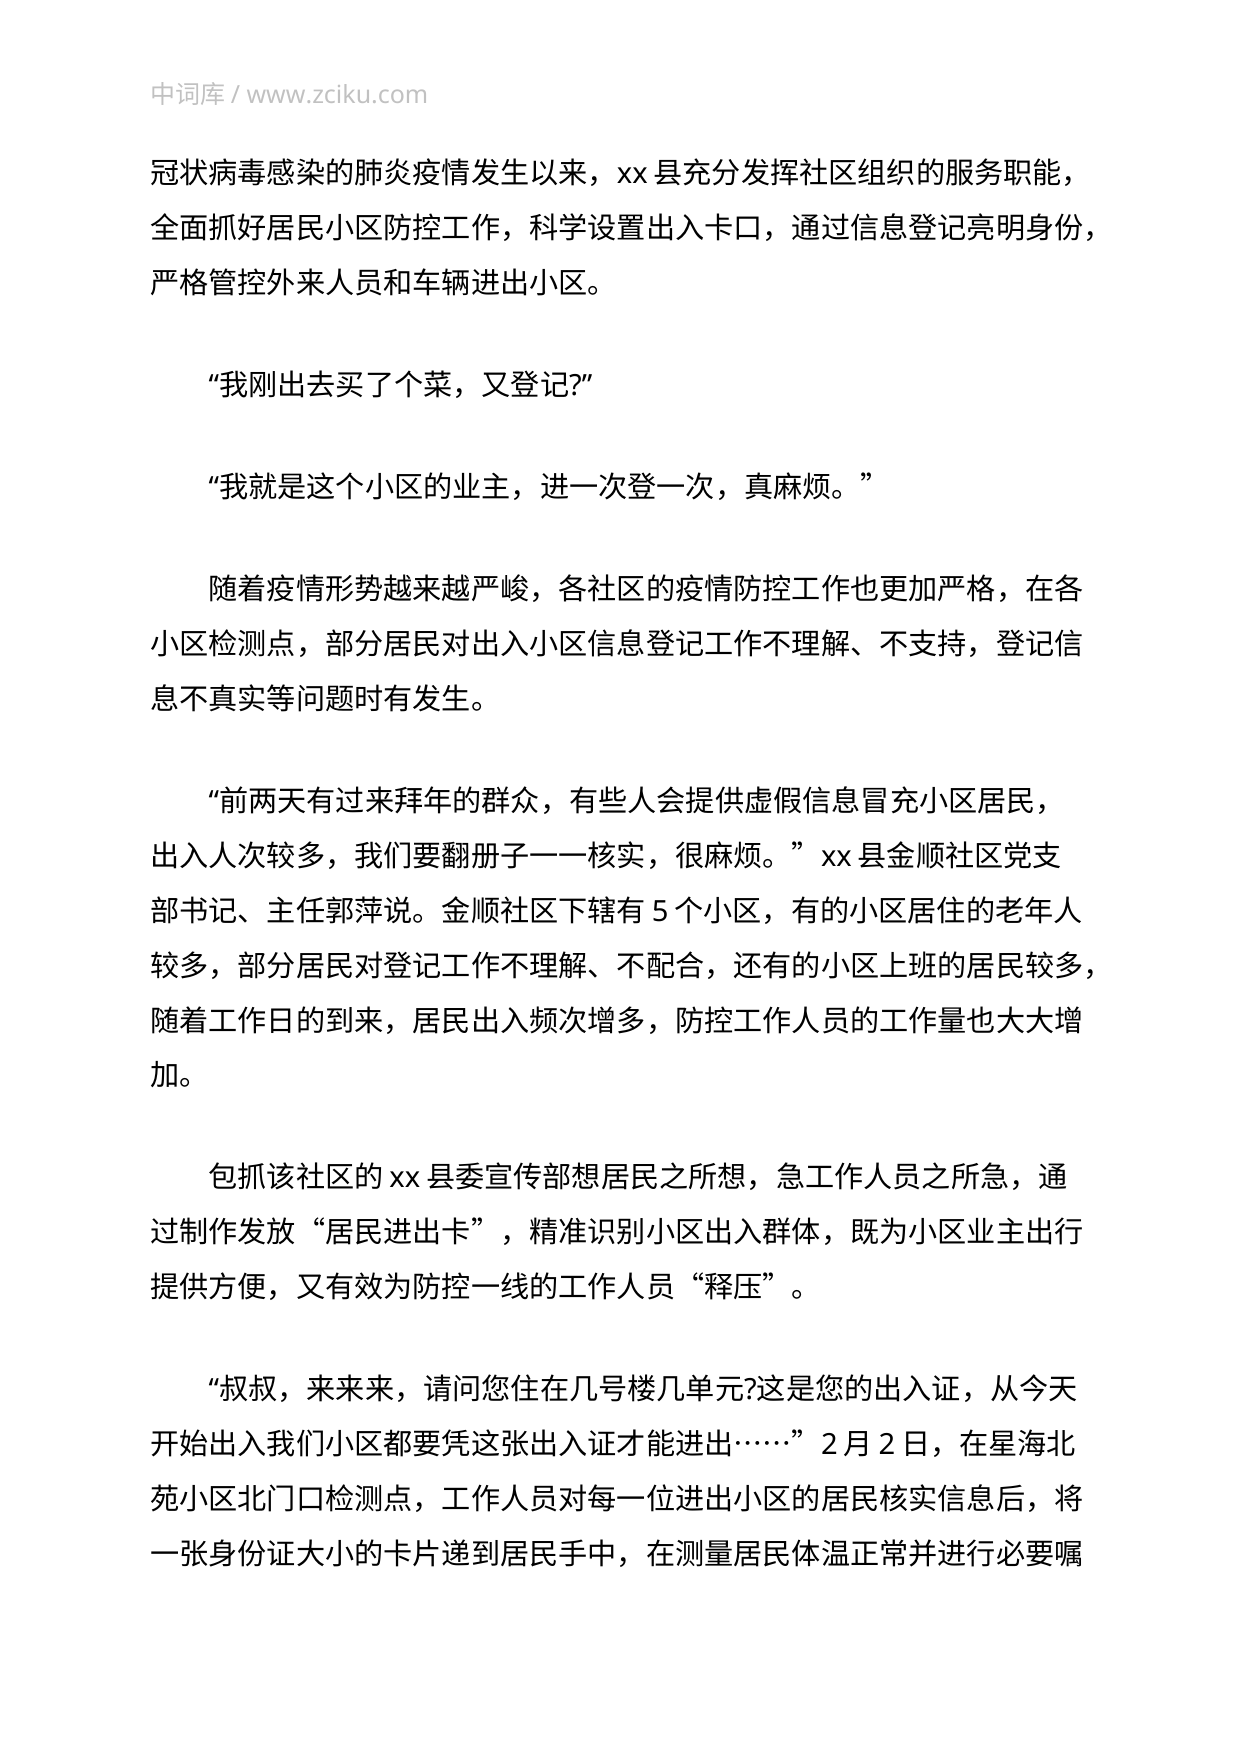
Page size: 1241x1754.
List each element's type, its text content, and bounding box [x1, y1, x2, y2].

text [150, 1365, 1090, 1573]
text “我刚出去买了个菜，又登记?” [150, 362, 1090, 404]
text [150, 150, 1090, 302]
text “我就是这个小区的业主，进一次登一次，真麻烦。” [150, 464, 1090, 506]
text “前两天有过来拜年的群众，有些人会提供虚假信息冒充小区居民，出入人次较多，我们要翻册子一一核实，很麻烦。”xx县金顺社区党支部书记、主任郭萍说。金顺社区下辖有5个小区，有的小区居住的老年人较多，部分居民对登记工作不理解、不配合，还有的小区上班的居民较多，随着工作日的到来，居民出入频次增多，防控工作人员的工作量也大大增加。 [150, 777, 1090, 1094]
text 包抓该社区的xx县委宣传部想居民之所想，急工作人员之所急，通过制作发放“居民进出卡”，精准识别小区出入群体，既为小区业主出行提供方便，又有效为防控一线的工作人员“释压”。 [150, 1154, 1090, 1306]
text 随着疫情形势越来越严峻，各社区的疫情防控工作也更加严格，在各小区检测点，部分居民对出入小区信息登记工作不理解、不支持，登记信息不真实等问题时有发生。 [150, 566, 1090, 718]
